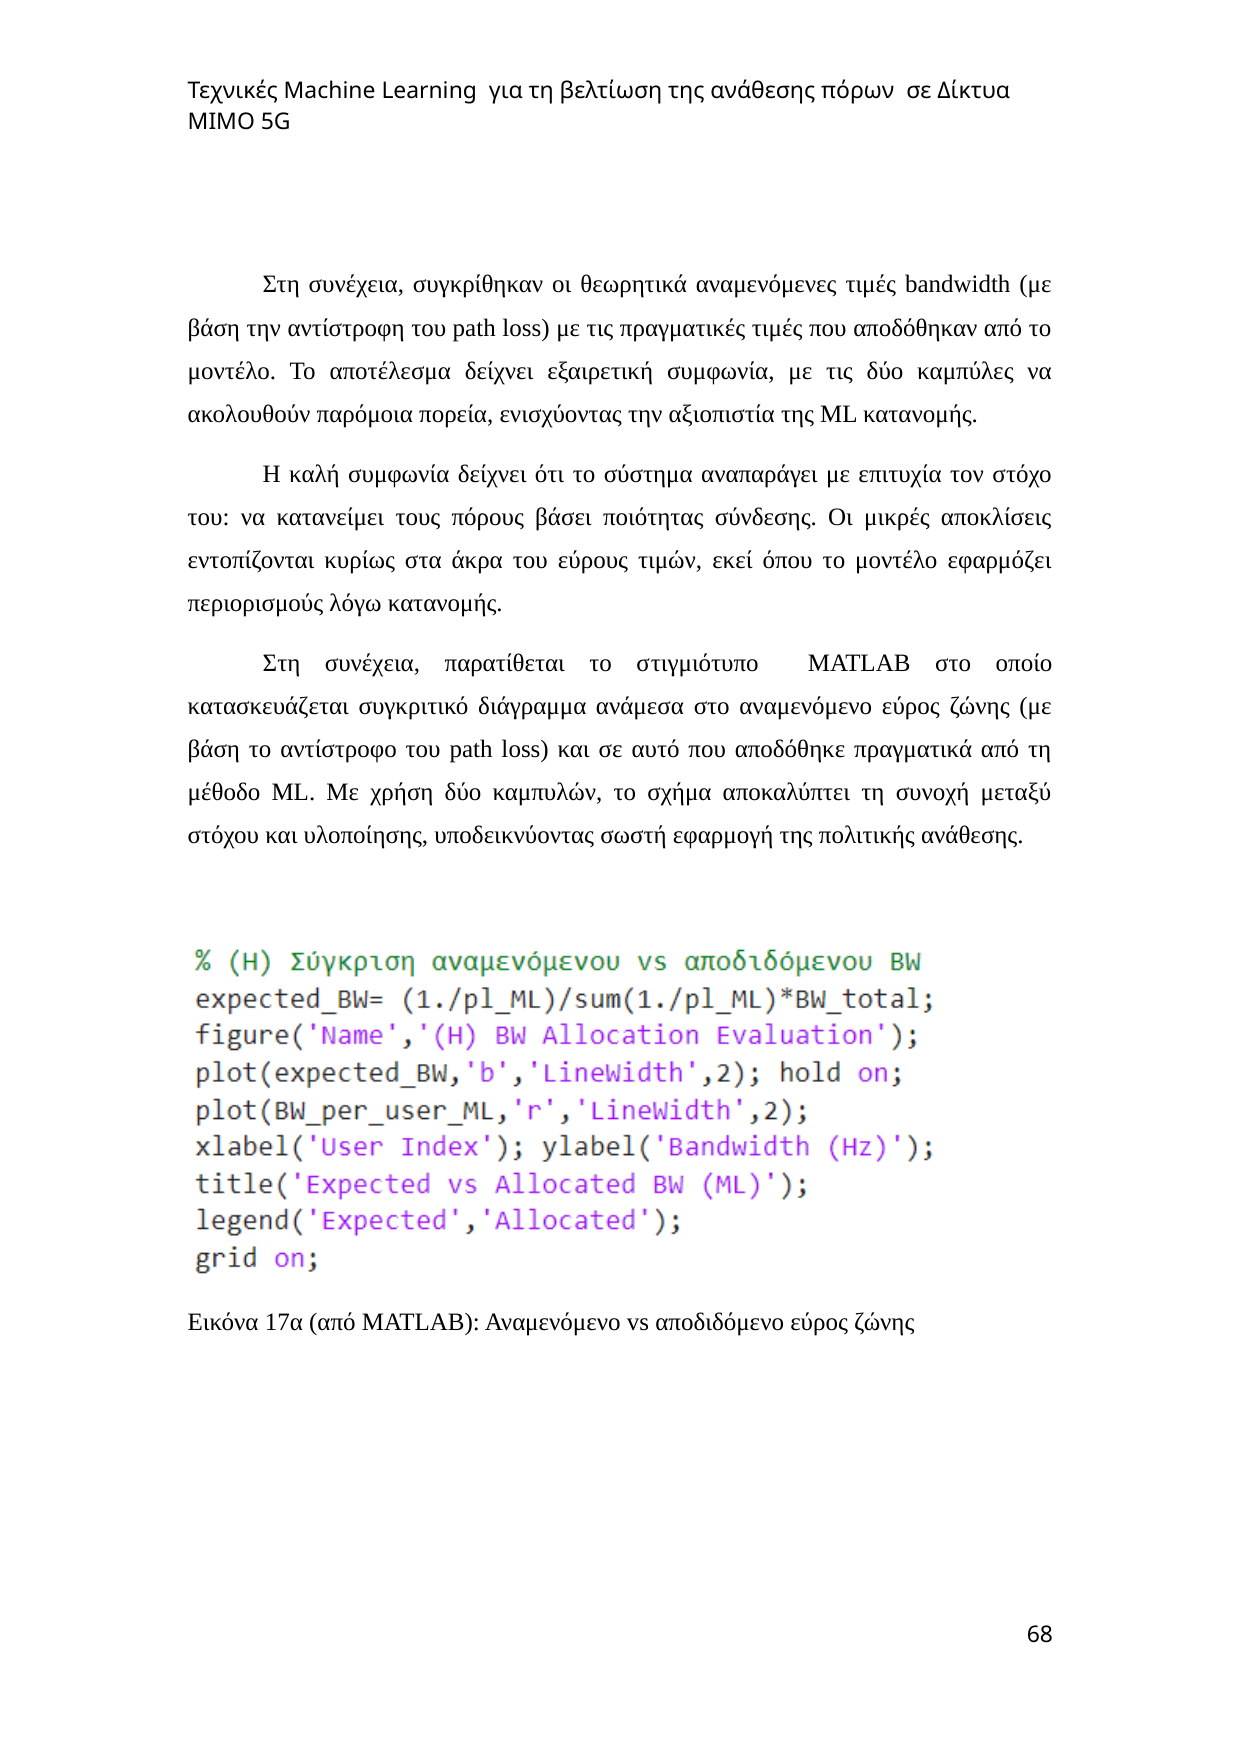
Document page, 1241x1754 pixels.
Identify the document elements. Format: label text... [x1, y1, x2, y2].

text Εικόνα 17α (από MATLAB): Αναμενόμενο vs αποδιδόμενο εύρος ζώνης [187, 1307, 1053, 1336]
text Στη συνέχεια, παρατίθεται το στιγμιότυπο MATLAB στο οποίο κατασκευάζεται συγκριτικό διάγραμμα ανάμεσα στο αναμενόμενο εύρος ζώνης (με βάση το αντίστροφο του path loss) και σε αυτό που αποδόθηκε πραγματικά από τη μέθοδο ML. Με χρήση δύο καμπυλών, το σχήμα αποκαλύπτει τη συνοχή μεταξύ στόχου και υλοποίησης, υποδεικνύοντας σωστή εφαρμογή της πολιτικής ανάθεσης. [187, 648, 1053, 849]
picture [187, 940, 937, 1275]
text Στη συνέχεια, συγκρίθηκαν οι θεωρητικά αναμενόμενες τιμές bandwidth (με βάση την αντίστροφη του path loss) με τις πραγματικές τιμές που αποδόθηκαν από το μοντέλο. Το αποτέλεσμα δείχνει εξαιρετική συμφωνία, με τις δύο καμπύλες να ακολουθούν παρόμοια πορεία, ενισχύοντας την αξιοπιστία της ML κατανομής. [187, 269, 1053, 428]
text Η καλή συμφωνία δείχνει ότι το σύστημα αναπαράγει με επιτυχία τον στόχο του: να κατανείμει τους πόρους βάσει ποιότητας σύνδεσης. Οι μικρές αποκλίσεις εντοπίζονται κυρίως στα άκρα του εύρους τιμών, εκεί όπου το μοντέλο εφαρμόζει περιορισμούς λόγω κατανομής. [187, 459, 1053, 617]
